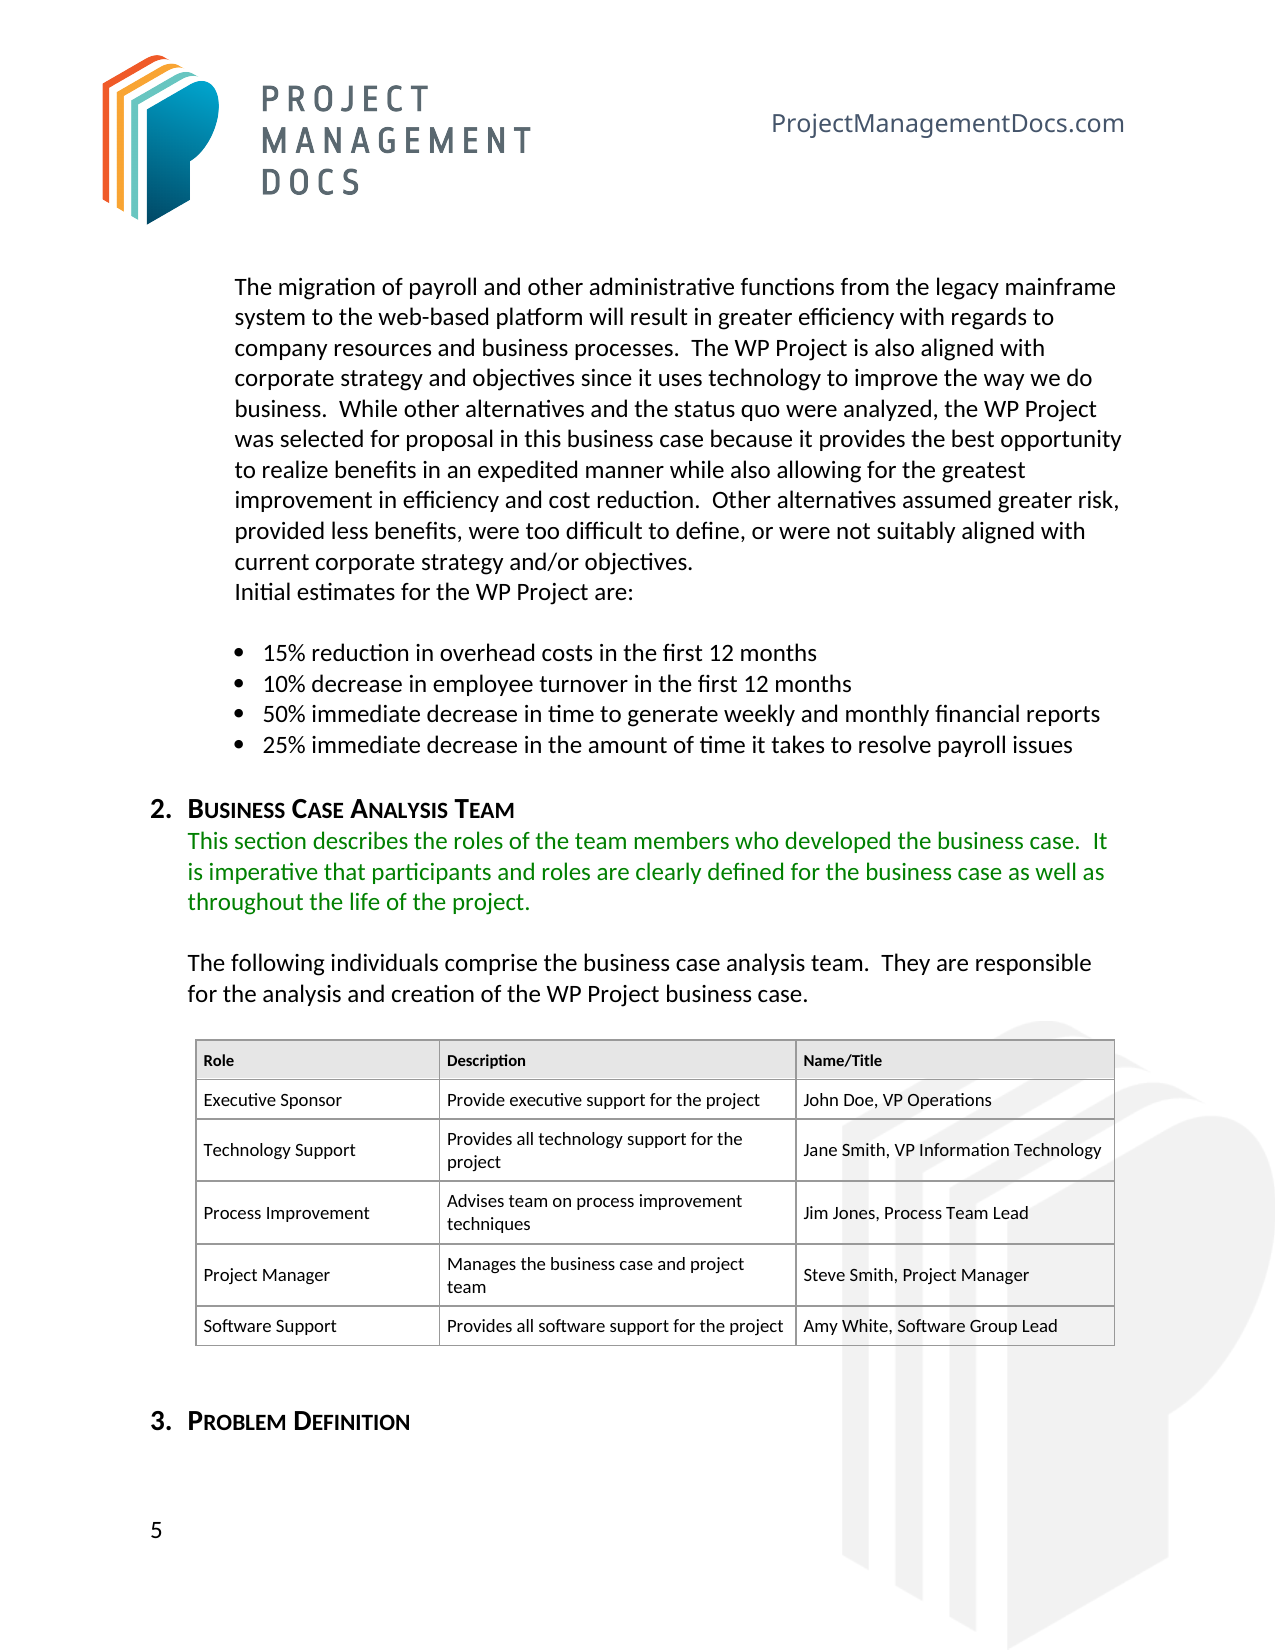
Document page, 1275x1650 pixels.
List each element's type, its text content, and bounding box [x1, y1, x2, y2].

table_cell Technology Support [197, 1120, 439, 1180]
picture [102, 55, 531, 225]
list 25% immediate decrease in the amount of time it takes to resolve payroll issues [234, 729, 1125, 759]
list 15% reduction in overhead costs in the first 12 months [234, 637, 1125, 668]
table_cell Amy White, Software Group Lead [797, 1307, 1114, 1345]
table_cell Jim Jones, Process Team Lead [797, 1182, 1114, 1243]
table_cell Provides all software support for the project [440, 1307, 795, 1345]
table_cell Software Support [197, 1307, 439, 1345]
table_header Role [197, 1041, 439, 1078]
table_cell Steve Smith, Project Manager [797, 1245, 1114, 1305]
text The following individuals comprise the business case analysis team. They are responsible for the analysis and creation of the WP Project business case. [187, 947, 1125, 1008]
text This section describes the roles of the team members who developed the business case. It is imperative that participants and roles are clearly defined for the business case as well as throughout the life of the project. [187, 825, 1125, 917]
list 10% decrease in employee turnover in the first 12 months [234, 668, 1125, 698]
picture [842, 1021, 1275, 1650]
table_cell John Doe, VP Operations [797, 1080, 1114, 1118]
table_cell Manages the business case and project team [440, 1245, 795, 1305]
text Initial estimates for the WP Project are: [234, 576, 1125, 607]
subtitle Business Case Analysis Team [150, 790, 1125, 825]
text The migration of payroll and other administrative functions from the legacy mainframe system to the web-based platform will result in greater efficiency with regards to company resources and business processes. The WP Project is also aligned with corporate strategy and objectives since it uses technology to improve the way we do business. While other alternatives and the status quo were analyzed, the WP Project was selected for proposal in this business case because it provides the best opportunity to realize benefits in an expedited manner while also allowing for the greatest improvement in efficiency and cost reduction. Other alternatives assumed greater risk, provided less benefits, were too difficult to define, or were not suitably aligned with current corporate strategy and/or objectives. [234, 271, 1125, 576]
table_cell Provide executive support for the project [440, 1080, 795, 1118]
table_header Description [440, 1041, 795, 1078]
table_cell Provides all technology support for the project [440, 1120, 795, 1180]
table_cell Executive Sponsor [197, 1080, 439, 1118]
list 50% immediate decrease in time to generate weekly and monthly financial reports [234, 698, 1125, 729]
table_cell Process Improvement [197, 1182, 439, 1243]
table_cell Project Manager [197, 1245, 439, 1305]
table_cell Jane Smith, VP Information Technology [797, 1120, 1114, 1180]
table_header Name/Title [797, 1041, 1114, 1078]
subtitle Problem Definition [150, 1402, 1125, 1437]
table_cell Advises team on process improvement techniques [440, 1182, 795, 1243]
